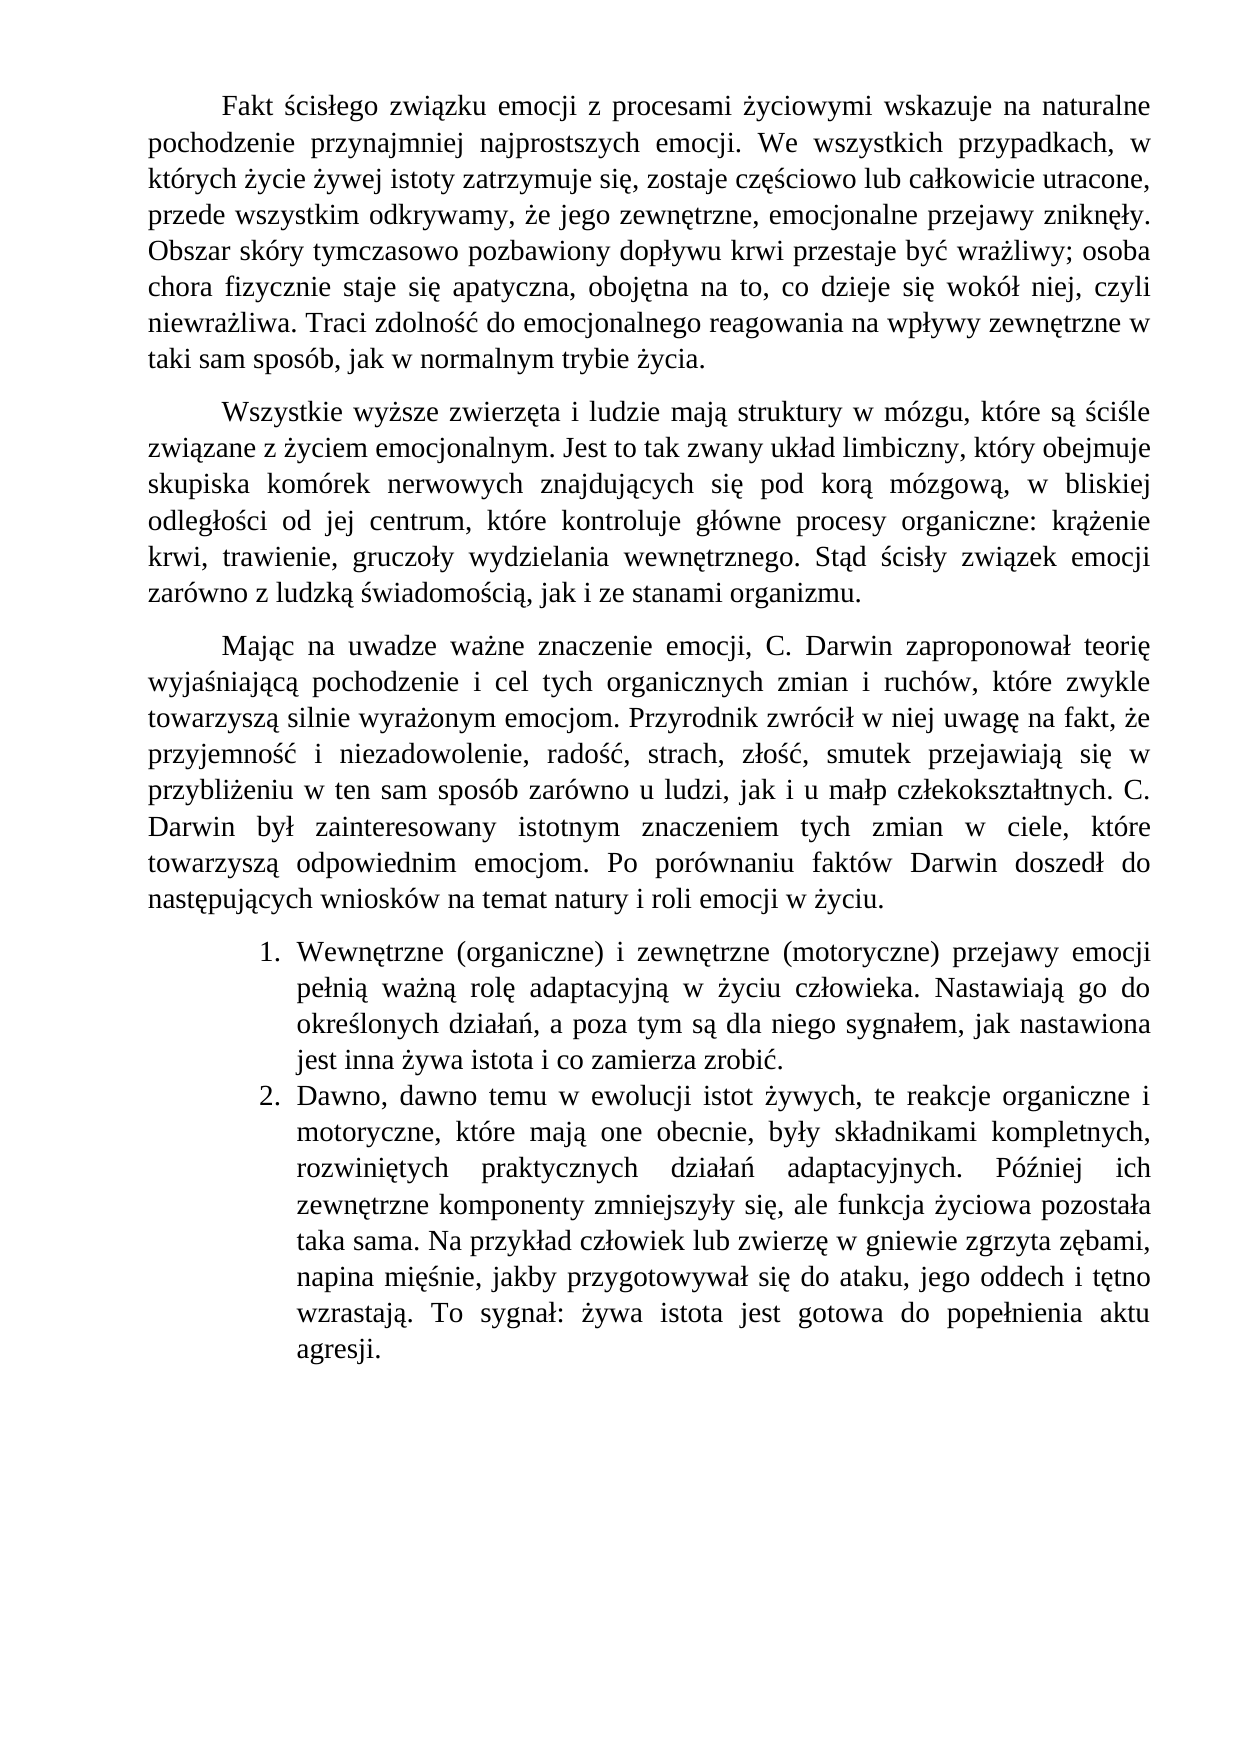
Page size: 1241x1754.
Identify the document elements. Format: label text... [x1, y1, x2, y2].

text Mając na uwadze ważne znaczenie emocji, C. Darwin zaproponował teorię wyjaśniającą pochodzenie i cel tych organicznych zmian i ruchów, które zwykle towarzyszą silnie wyrażonym emocjom. Przyrodnik zwrócił w niej uwagę na fakt, że przyjemność i niezadowolenie, radość, strach, złość, smutek przejawiają się w przybliżeniu w ten sam sposób zarówno u ludzi, jak i u małp człekokształtnych. C. Darwin był zainteresowany istotnym znaczeniem tych zmian w ciele, które towarzyszą odpowiednim emocjom. Po porównaniu faktów Darwin doszedł do następujących wniosków na temat natury i roli emocji w życiu. [148, 628, 1152, 914]
text Wszystkie wyższe zwierzęta i ludzie mają struktury w mózgu, które są ściśle związane z życiem emocjonalnym. Jest to tak zwany układ limbiczny, który obejmuje skupiska komórek nerwowych znajdujących się pod korą mózgową, w bliskiej odległości od jej centrum, które kontroluje główne procesy organiczne: krążenie krwi, trawienie, gruczoły wydzielania wewnętrznego. Stąd ścisły związek emocji zarówno z ludzką świadomością, jak i ze stanami organizmu. [148, 394, 1152, 609]
list Wewnętrzne (organiczne) i zewnętrzne (motoryczne) przejawy emocji pełnią ważną rolę adaptacyjną w życiu człowieka. Nastawiają go do określonych działań, a poza tym są dla niego sygnałem, jak nastawiona jest inna żywa istota i co zamierza zrobić. [259, 934, 1152, 1076]
list Dawno, dawno temu w ewolucji istot żywych, te reakcje organiczne i motoryczne, które mają one obecnie, były składnikami kompletnych, rozwiniętych praktycznych działań adaptacyjnych. Później ich zewnętrzne komponenty zmniejszyły się, ale funkcja życiowa pozostała taka sama. Na przykład człowiek lub zwierzę w gniewie zgrzyta zębami, napina mięśnie, jakby przygotowywał się do ataku, jego oddech i tętno wzrastają. To sygnał: żywa istota jest gotowa do popełnienia aktu agresji. [259, 1078, 1152, 1365]
text Fakt ścisłego związku emocji z procesami życiowymi wskazuje na naturalne pochodzenie przynajmniej najprostszych emocji. We wszystkich przypadkach, w których życie żywej istoty zatrzymuje się, zostaje częściowo lub całkowicie utracone, przede wszystkim odkrywamy, że jego zewnętrzne, emocjonalne przejawy zniknęły. Obszar skóry tymczasowo pozbawiony dopływu krwi przestaje być wrażliwy; osoba chora fizycznie staje się apatyczna, obojętna na to, co dzieje się wokół niej, czyli niewrażliwa. Traci zdolność do emocjonalnego reagowania na wpływy zewnętrzne w taki sam sposób, jak w normalnym trybie życia. [148, 88, 1152, 375]
